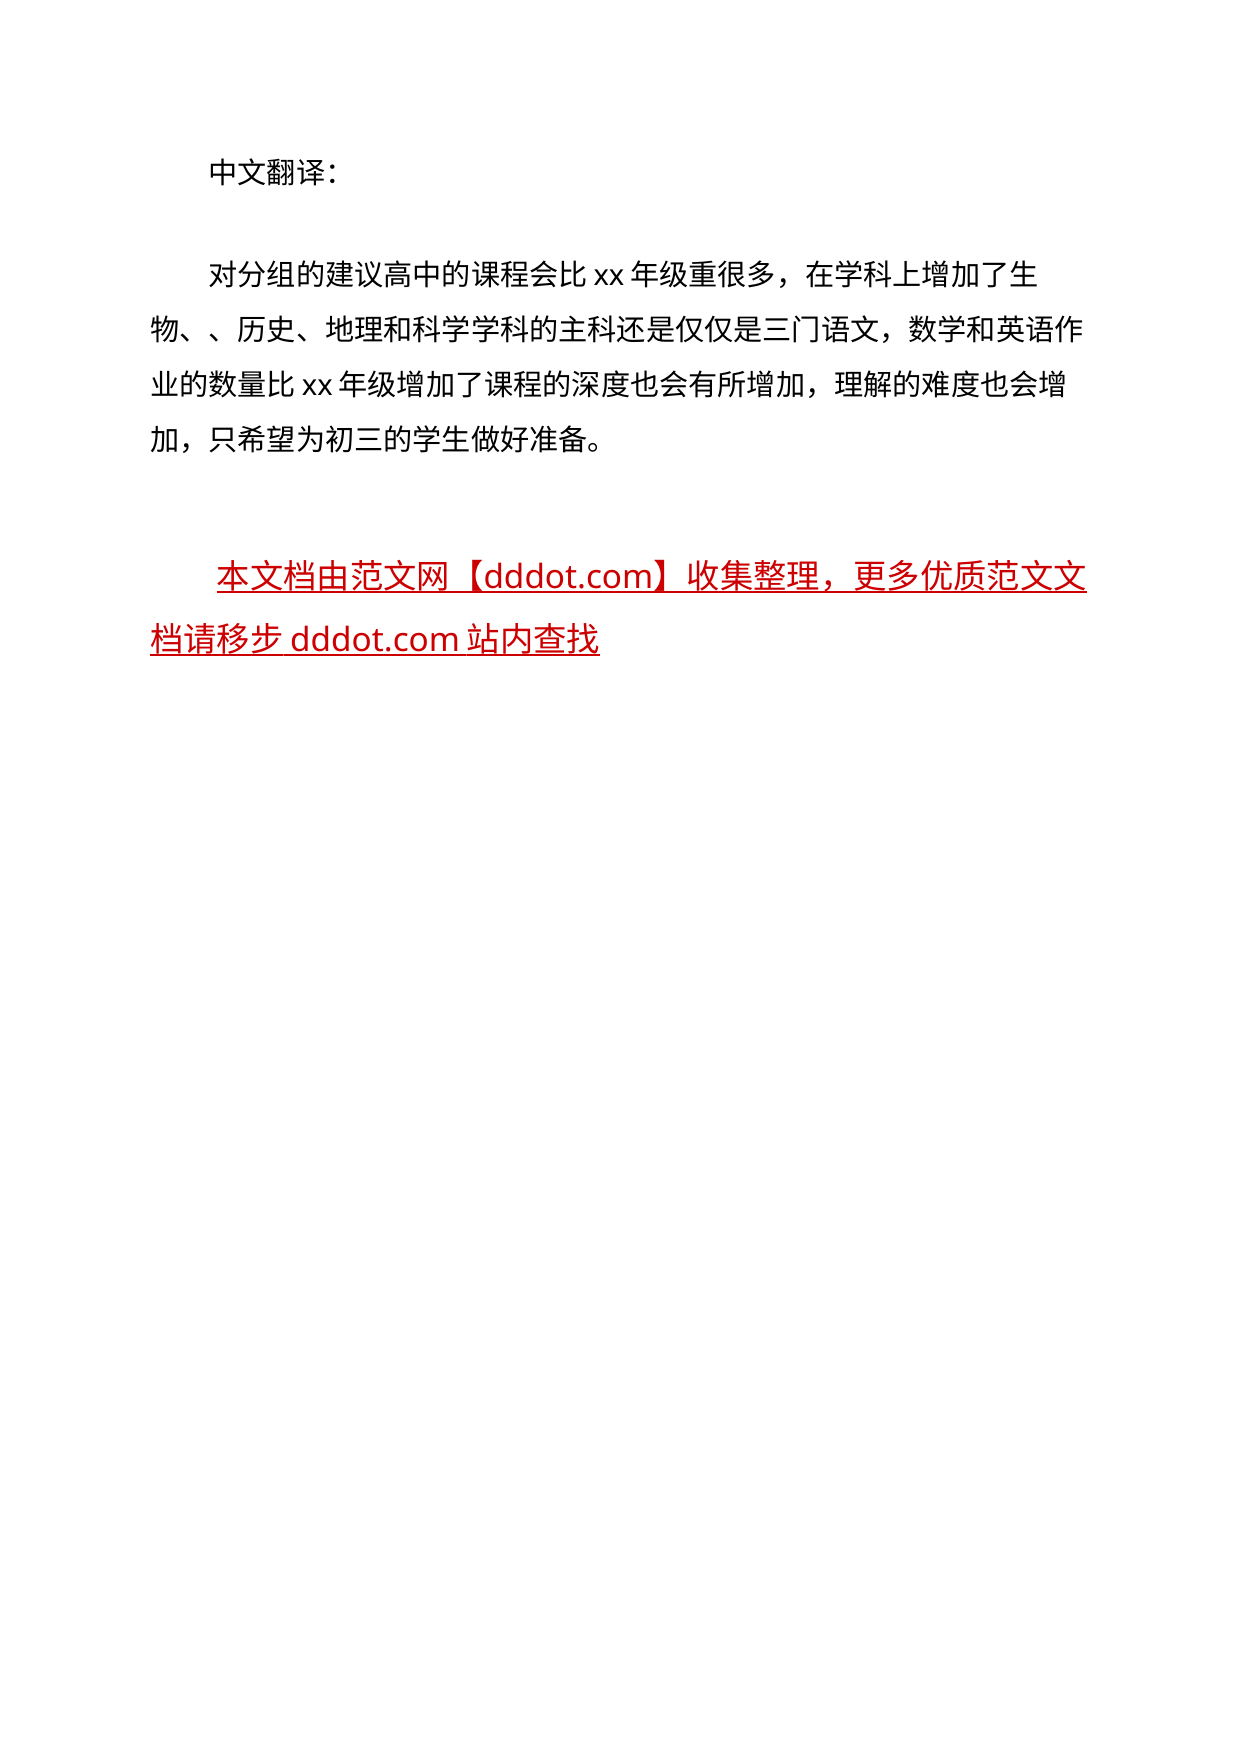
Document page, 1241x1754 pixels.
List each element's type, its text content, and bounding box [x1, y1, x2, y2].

text 对分组的建议高中的课程会比xx年级重很多，在学科上增加了生物、、历史、地理和科学学科的主科还是仅仅是三门语文，数学和英语作业的数量比xx年级增加了课程的深度也会有所增加，理解的难度也会增加，只希望为初三的学生做好准备。 [150, 252, 1090, 459]
text 本文档由范文网【dddot.com】收集整理，更多优质范文文档请移步dddot.com站内查找 [150, 550, 1090, 661]
text 中文翻译： [150, 150, 1090, 192]
